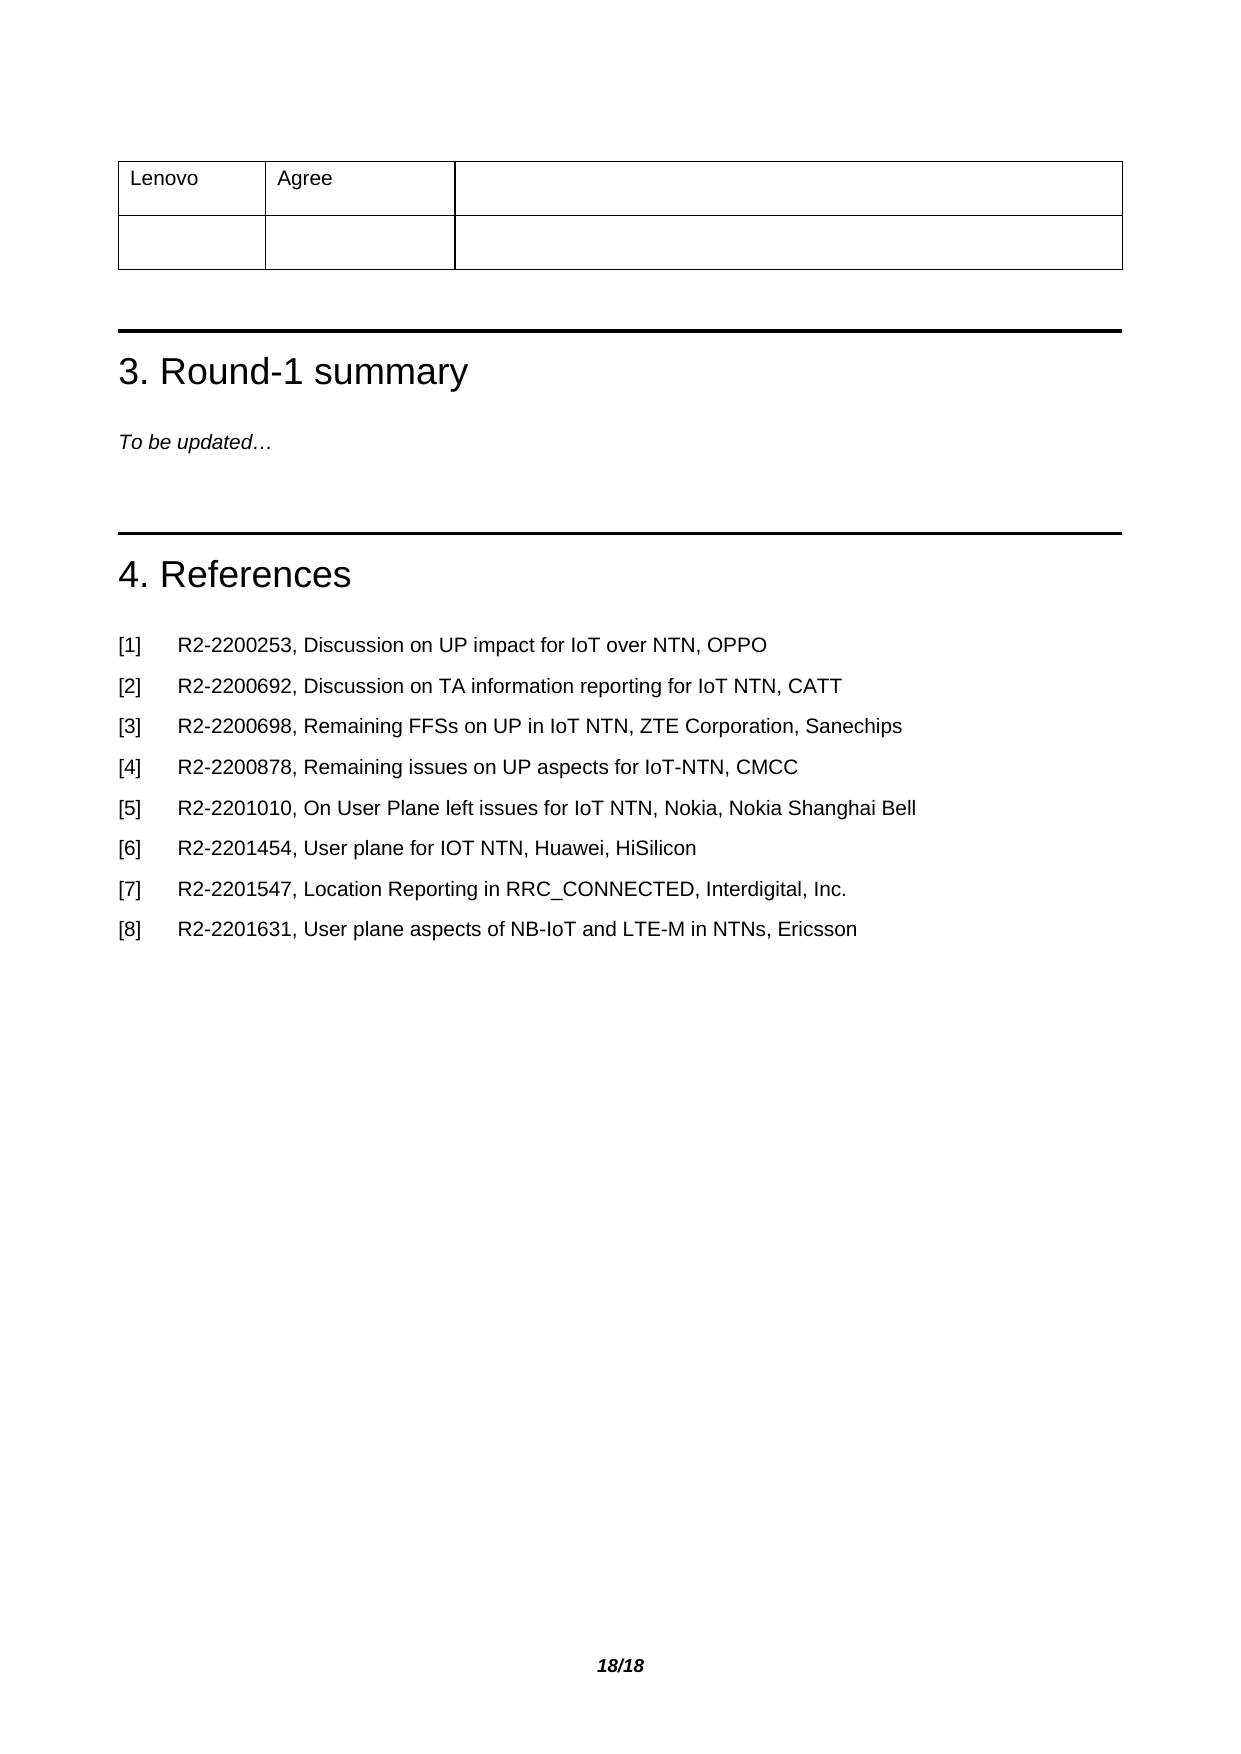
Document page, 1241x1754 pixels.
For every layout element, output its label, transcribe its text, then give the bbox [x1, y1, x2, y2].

title R2-2200698, Remaining FFSs on UP in IoT NTN, ZTE Corporation, Sanechips [118, 710, 1122, 742]
table_cell [456, 216, 1122, 269]
text To be updated… [118, 426, 1122, 458]
title R2-2201454, User plane for IOT NTN, Huawei, HiSilicon [118, 832, 1122, 864]
title R2-2201547, Location Reporting in RRC_CONNECTED, Interdigital, Inc. [118, 872, 1122, 905]
subtitle 3. Round-1 summary [118, 333, 1122, 404]
title R2-2201631, User plane aspects of NB-IoT and LTE-M in NTNs, Ericsson [118, 913, 1122, 946]
table_cell [266, 216, 454, 269]
table_cell [119, 216, 265, 269]
table_cell Lenovo [119, 162, 265, 215]
title R2-2200253, Discussion on UP impact for IoT over NTN, OPPO [118, 629, 1122, 661]
table_cell Agree [266, 162, 454, 215]
title R2-2201010, On User Plane left issues for IoT NTN, Nokia, Nokia Shanghai Bell [118, 791, 1122, 824]
title R2-2200692, Discussion on TA information reporting for IoT NTN, CATT [118, 669, 1122, 702]
subtitle 4. References [118, 535, 1122, 606]
table_cell [456, 162, 1122, 215]
title R2-2200878, Remaining issues on UP aspects for IoT-NTN, CMCC [118, 751, 1122, 783]
